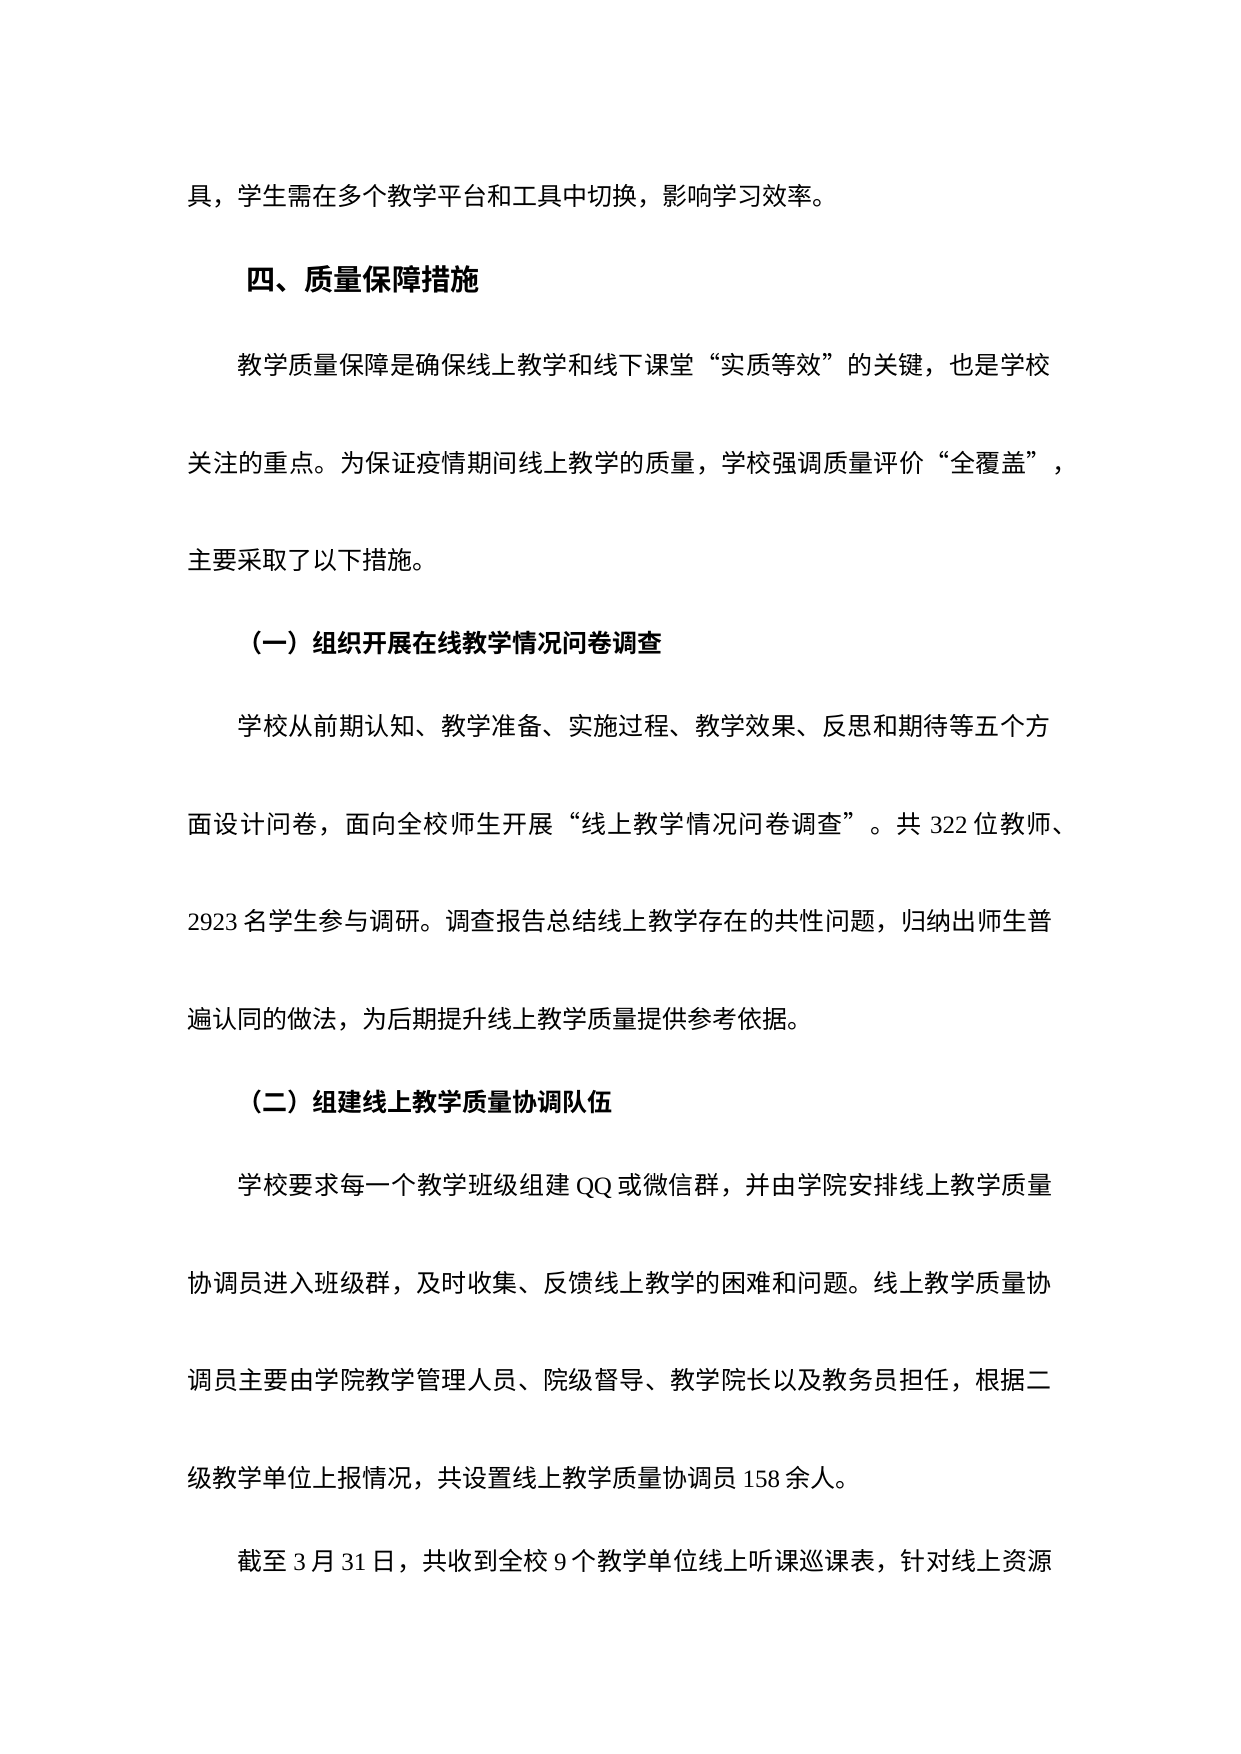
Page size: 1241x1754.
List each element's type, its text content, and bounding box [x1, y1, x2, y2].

text （二）组建线上教学质量协调队伍 [187, 1068, 1053, 1133]
text 学校要求每一个教学班级组建QQ或微信群，并由学院安排线上教学质量协调员进入班级群，及时收集、反馈线上教学的困难和问题。线上教学质量协调员主要由学院教学管理人员、院级督导、教学院长以及教务员担任，根据二级教学单位上报情况，共设置线上教学质量协调员158余人。 [187, 1151, 1053, 1509]
text 教学质量保障是确保线上教学和线下课堂“实质等效”的关键，也是学校关注的重点。为保证疫情期间线上教学的质量，学校强调质量评价“全覆盖”，主要采取了以下措施。 [187, 331, 1053, 591]
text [187, 162, 1053, 227]
text 学校从前期认知、教学准备、实施过程、教学效果、反思和期待等五个方面设计问卷，面向全校师生开展“线上教学情况问卷调查”。共322位教师、2923名学生参与调研。调查报告总结线上教学存在的共性问题，归纳出师生普遍认同的做法，为后期提升线上教学质量提供参考依据。 [187, 692, 1053, 1050]
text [187, 1527, 1053, 1592]
text 四、质量保障措施 [187, 245, 1053, 310]
text （一）组织开展在线教学情况问卷调查 [187, 609, 1053, 674]
